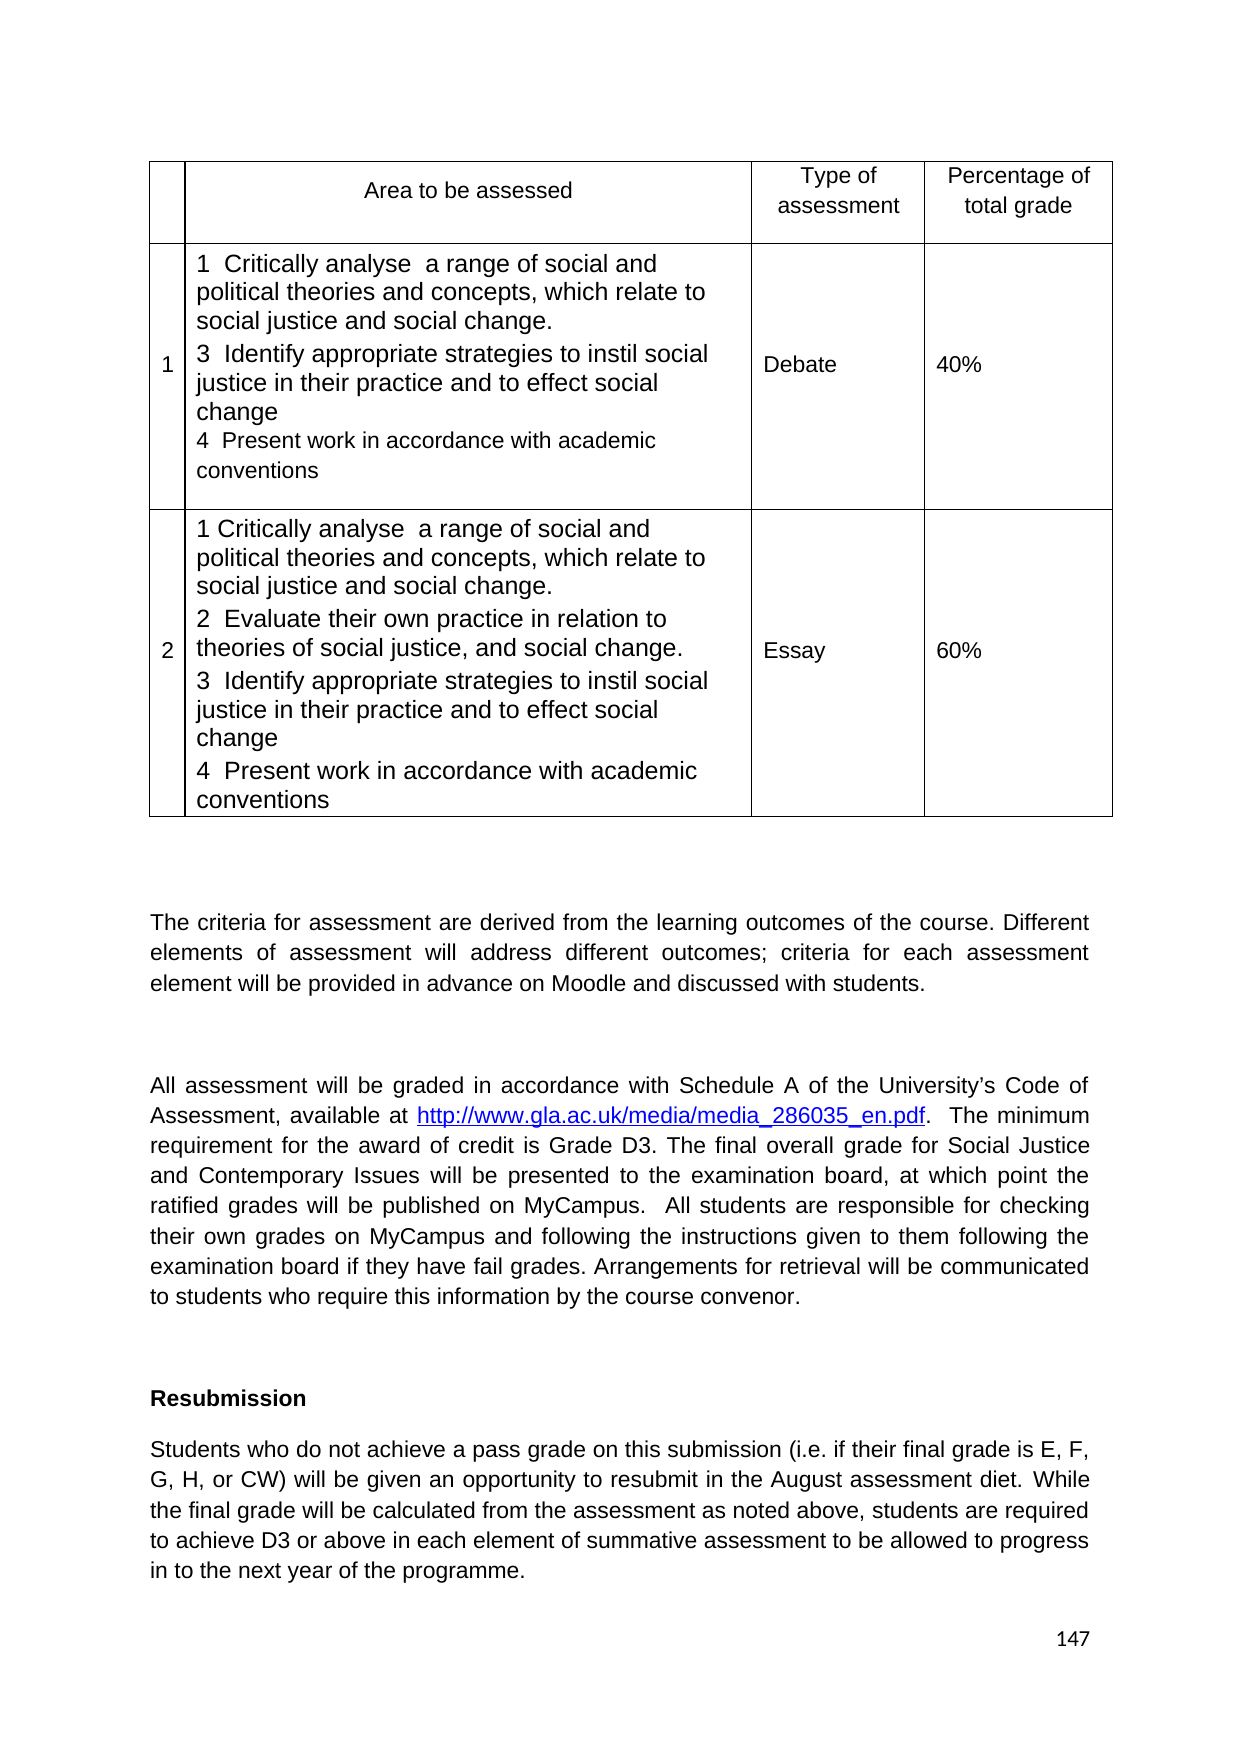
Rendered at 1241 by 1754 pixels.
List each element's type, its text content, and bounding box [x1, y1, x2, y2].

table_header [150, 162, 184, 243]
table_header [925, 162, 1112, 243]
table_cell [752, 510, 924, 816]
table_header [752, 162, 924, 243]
text All assessment will be graded in accordance with Schedule A of the University’s Code of Assessment, available at http://www.gla.ac.uk/media/media_286035_en.pdf. The minimum requirement for the award of credit is Grade D3. The final overall grade for Social Justice and Contemporary Issues will be presented to the examination board, at which point the ratified grades will be published on MyCampus. All students are responsible for checking their own grades on MyCampus and following the instructions given to them following the examination board if they have fail grades. Arrangements for retrieval will be communicated to students who require this information by the course convenor. [150, 1072, 1090, 1309]
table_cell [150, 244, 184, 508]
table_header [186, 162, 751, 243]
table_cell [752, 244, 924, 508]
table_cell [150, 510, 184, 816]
text Students who do not achieve a pass grade on this submission (i.e. if their final grade is E, F, G, H, or CW) will be given an opportunity to resubmit in the August assessment diet. While the final grade will be calculated from the assessment as noted above, students are required to achieve D3 or above in each element of summative assessment to be allowed to progress in to the next year of the programme. [150, 1436, 1090, 1583]
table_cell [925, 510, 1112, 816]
text The criteria for assessment are derived from the learning outcomes of the course. Different elements of assessment will address different outcomes; criteria for each assessment element will be provided in advance on Moodle and discussed with students. [150, 909, 1090, 996]
text Resubmission [150, 1385, 1090, 1412]
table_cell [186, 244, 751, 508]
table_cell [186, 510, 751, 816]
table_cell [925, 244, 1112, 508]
